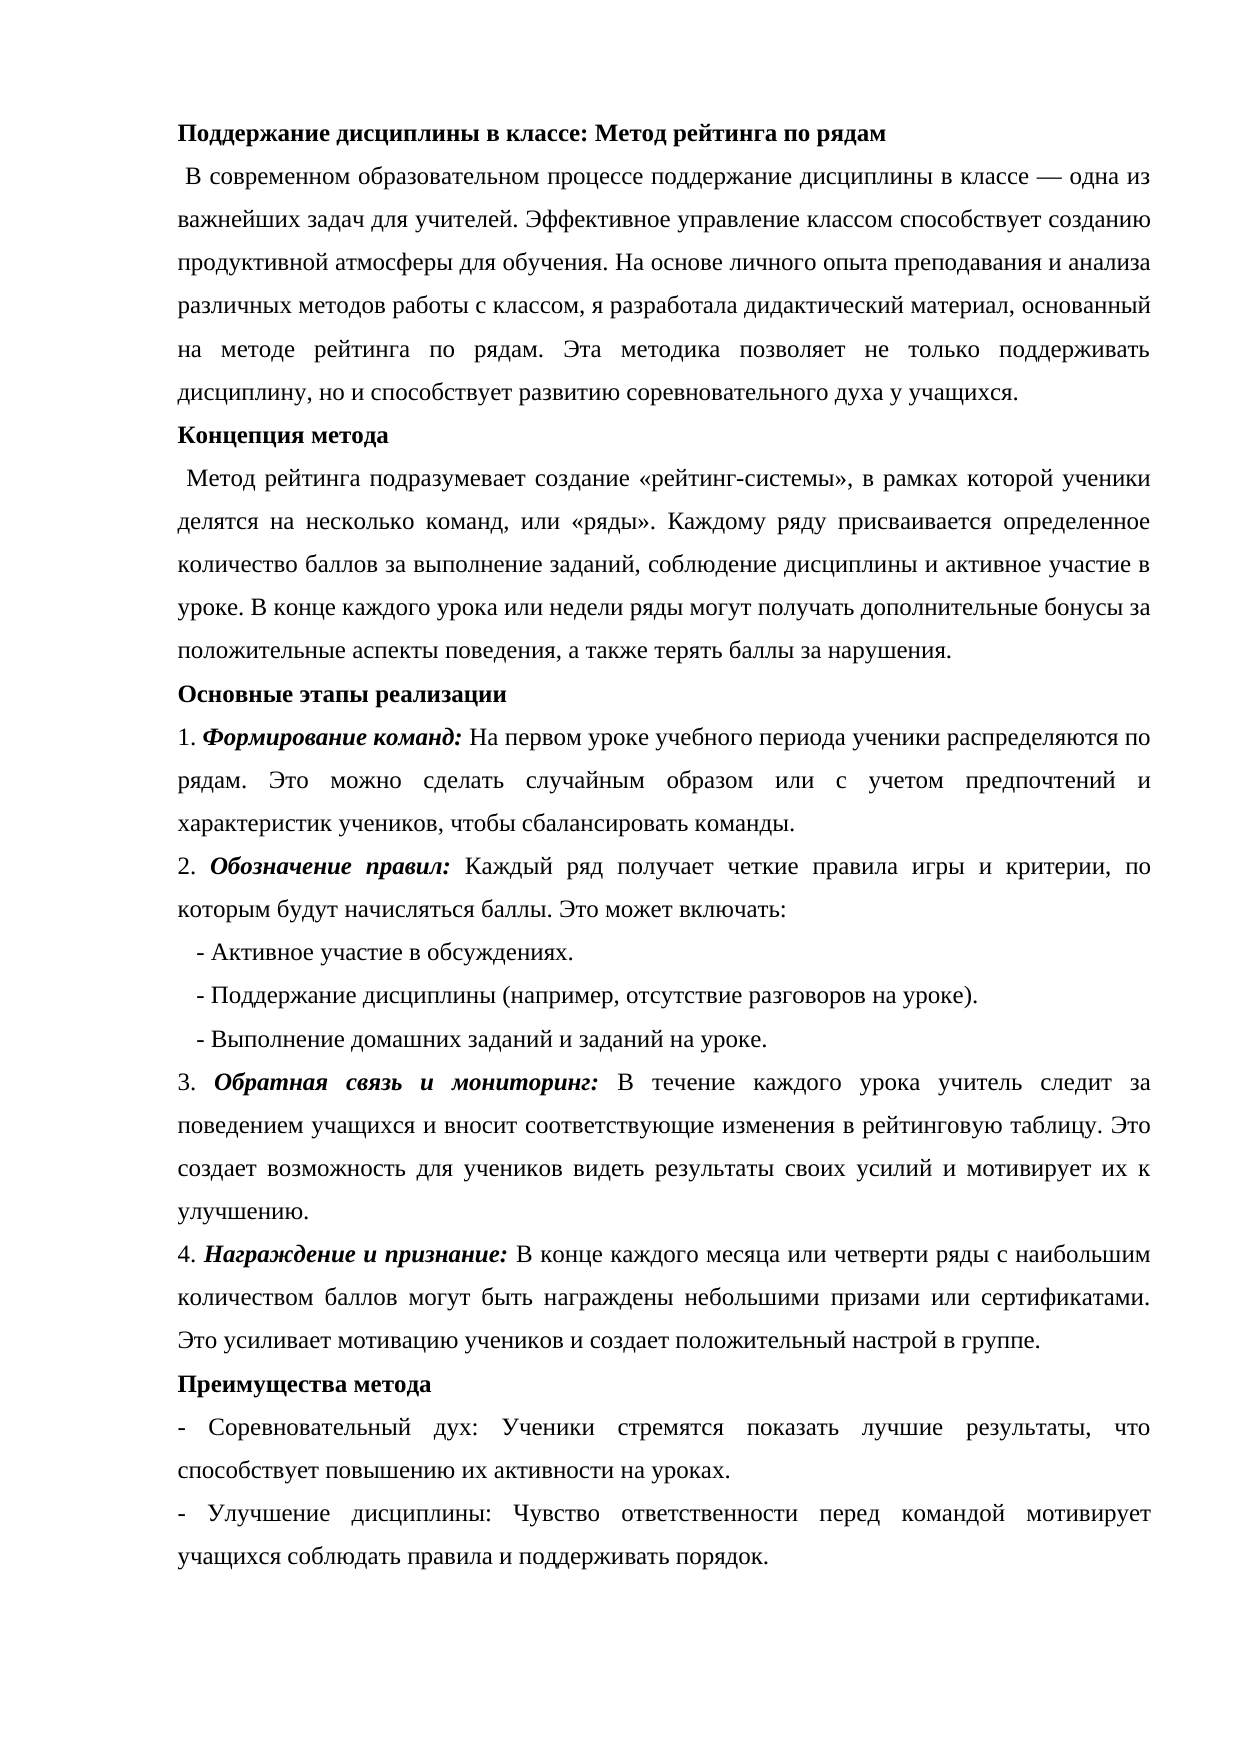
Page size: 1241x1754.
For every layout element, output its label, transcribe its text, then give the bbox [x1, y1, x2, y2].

text - Соревновательный дух: Ученики стремятся показать лучшие результаты, что способствует повышению их активности на уроках. [177, 1412, 1152, 1484]
text - Улучшение дисциплины: Чувство ответственности перед командой мотивирует учащихся соблюдать правила и поддерживать порядок. [177, 1498, 1152, 1570]
text Метод рейтинга подразумевает создание «рейтинг-системы», в рамках которой ученики делятся на несколько команд, или «ряды». Каждому ряду присваивается определенное количество баллов за выполнение заданий, соблюдение дисциплины и активное участие в уроке. В конце каждого урока или недели ряды могут получать дополнительные бонусы за положительные аспекты поведения, а также терять баллы за нарушения. [177, 463, 1152, 664]
text 1. Формирование команд: На первом уроке учебного периода ученики распределяются по рядам. Это можно сделать случайным образом или с учетом предпочтений и характеристик учеников, чтобы сбалансировать команды. [177, 722, 1152, 837]
text Поддержание дисциплины в классе: Метод рейтинга по рядам [177, 118, 1152, 147]
text - Активное участие в обсуждениях. [177, 937, 1152, 966]
text Основные этапы реализации [177, 679, 1152, 707]
text Концепция метода [177, 420, 1152, 449]
text - Выполнение домашних заданий и заданий на уроке. [177, 1024, 1152, 1052]
text - Поддержание дисциплины (например, отсутствие разговоров на уроке). [177, 981, 1152, 1009]
text 3. Обратная связь и мониторинг: В течение каждого урока учитель следит за поведением учащихся и вносит соответствующие изменения в рейтинговую таблицу. Это создает возможность для учеников видеть результаты своих усилий и мотивирует их к улучшению. [177, 1067, 1152, 1225]
text 4. Награждение и признание: В конце каждого месяца или четверти ряды с наибольшим количеством баллов могут быть награждены небольшими призами или сертификатами. Это усиливает мотивацию учеников и создает положительный настрой в группе. [177, 1239, 1152, 1354]
text В современном образовательном процессе поддержание дисциплины в классе — одна из важнейших задач для учителей. Эффективное управление классом способствует созданию продуктивной атмосферы для обучения. На основе личного опыта преподавания и анализа различных методов работы с классом, я разработала дидактический материал, основанный на методе рейтинга по рядам. Эта методика позволяет не только поддерживать дисциплину, но и способствует развитию соревновательного духа у учащихся. [177, 161, 1152, 406]
text Преимущества метода [177, 1369, 1152, 1397]
text 2. Обозначение правил: Каждый ряд получает четкие правила игры и критерии, по которым будут начисляться баллы. Это может включать: [177, 851, 1152, 923]
